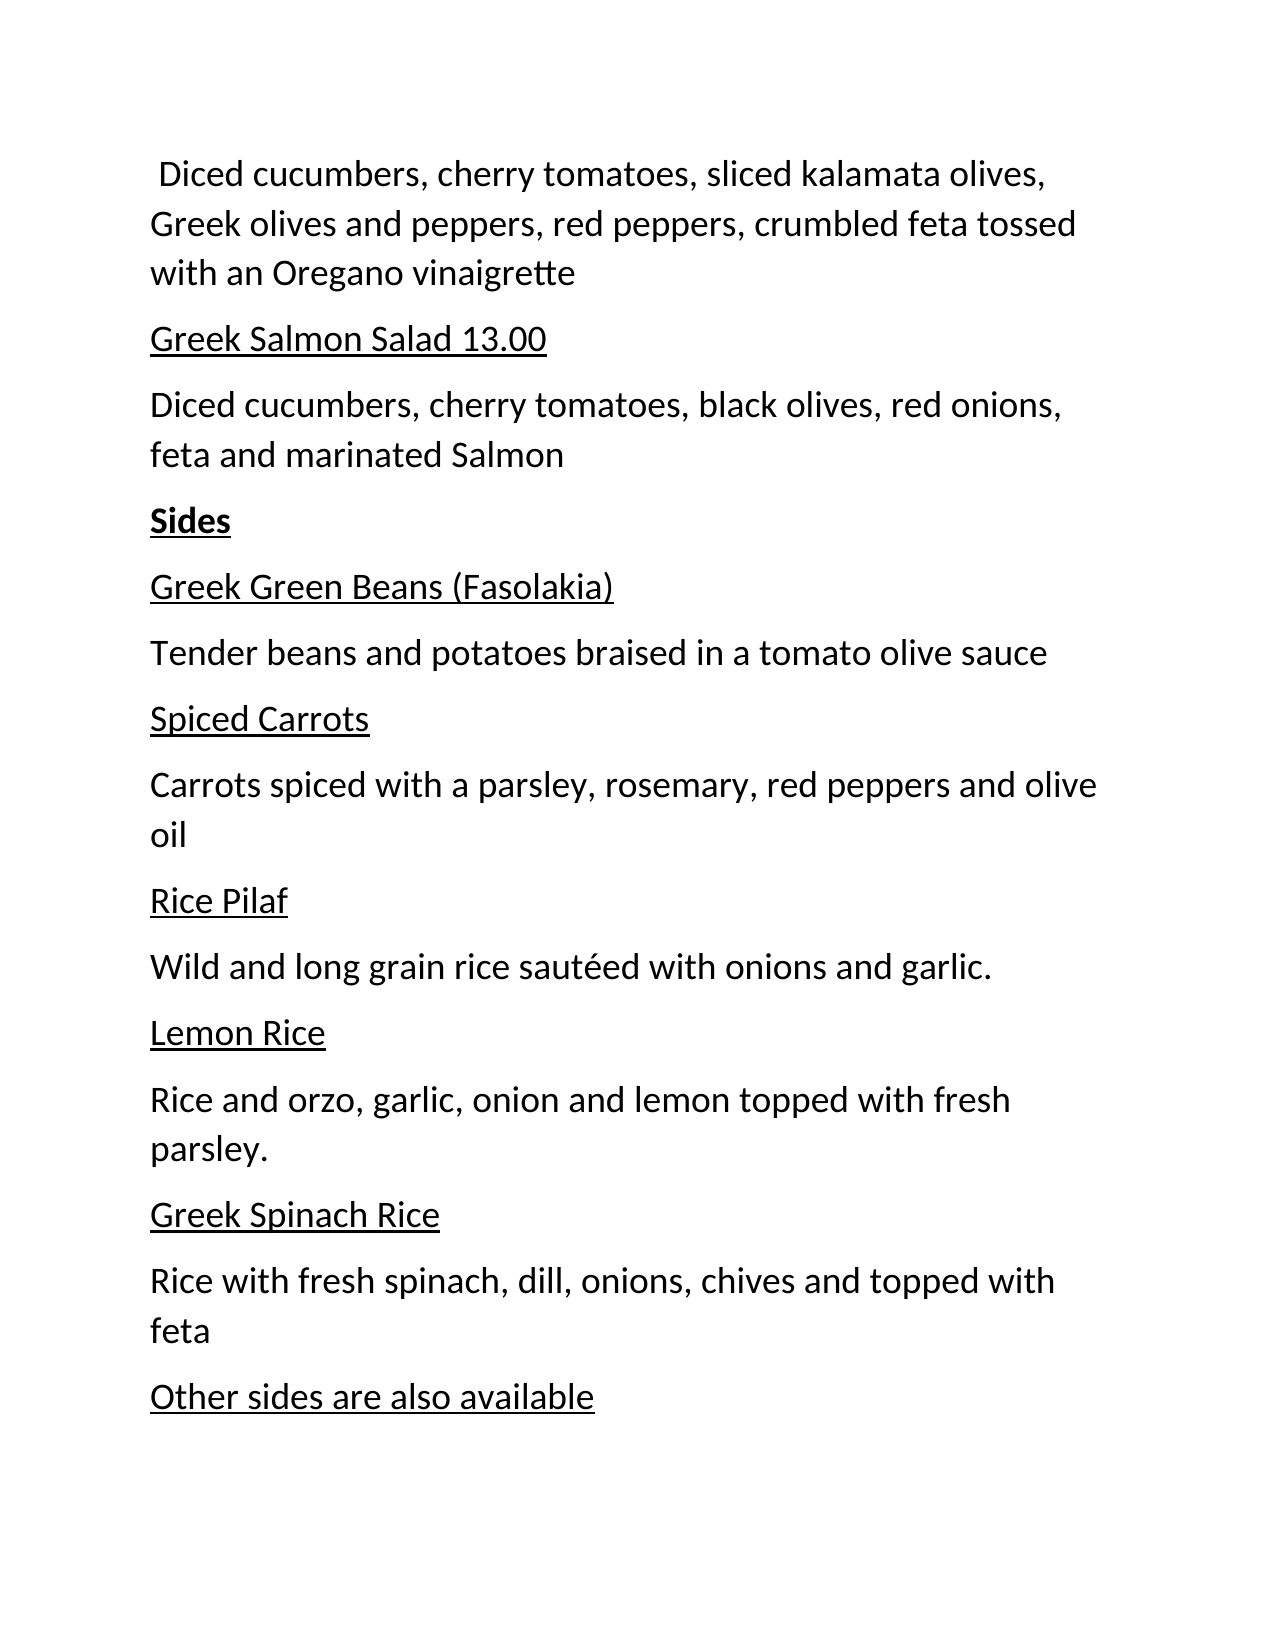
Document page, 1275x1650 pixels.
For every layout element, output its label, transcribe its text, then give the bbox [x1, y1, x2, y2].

text Greek Green Beans (Fasolakia) [150, 563, 1125, 609]
text Lemon Rice [150, 1009, 1125, 1055]
text Spiced Carrots [150, 695, 1125, 741]
text Tender beans and potatoes braised in a tomato olive sauce [150, 629, 1125, 675]
text Other sides are also available [150, 1373, 1125, 1419]
text Diced cucumbers, cherry tomatoes, sliced kalamata olives, Greek olives and peppers, red peppers, crumbled feta tossed with an Oregano vinaigrette [150, 150, 1125, 295]
text Rice Pilaf [150, 877, 1125, 923]
text Sides [150, 497, 1125, 543]
text Greek Salmon Salad 13.00 [150, 315, 1125, 361]
text Rice and orzo, garlic, onion and lemon topped with fresh parsley. [150, 1076, 1125, 1171]
text Wild and long grain rice sautéed with onions and garlic. [150, 943, 1125, 989]
text Greek Spinach Rice [150, 1191, 1125, 1237]
text Rice with fresh spinach, dill, onions, chives and topped with feta [150, 1257, 1125, 1353]
text Carrots spiced with a parsley, rosemary, red peppers and olive oil [150, 761, 1125, 857]
text Diced cucumbers, cherry tomatoes, black olives, red onions, feta and marinated Salmon [150, 381, 1125, 477]
